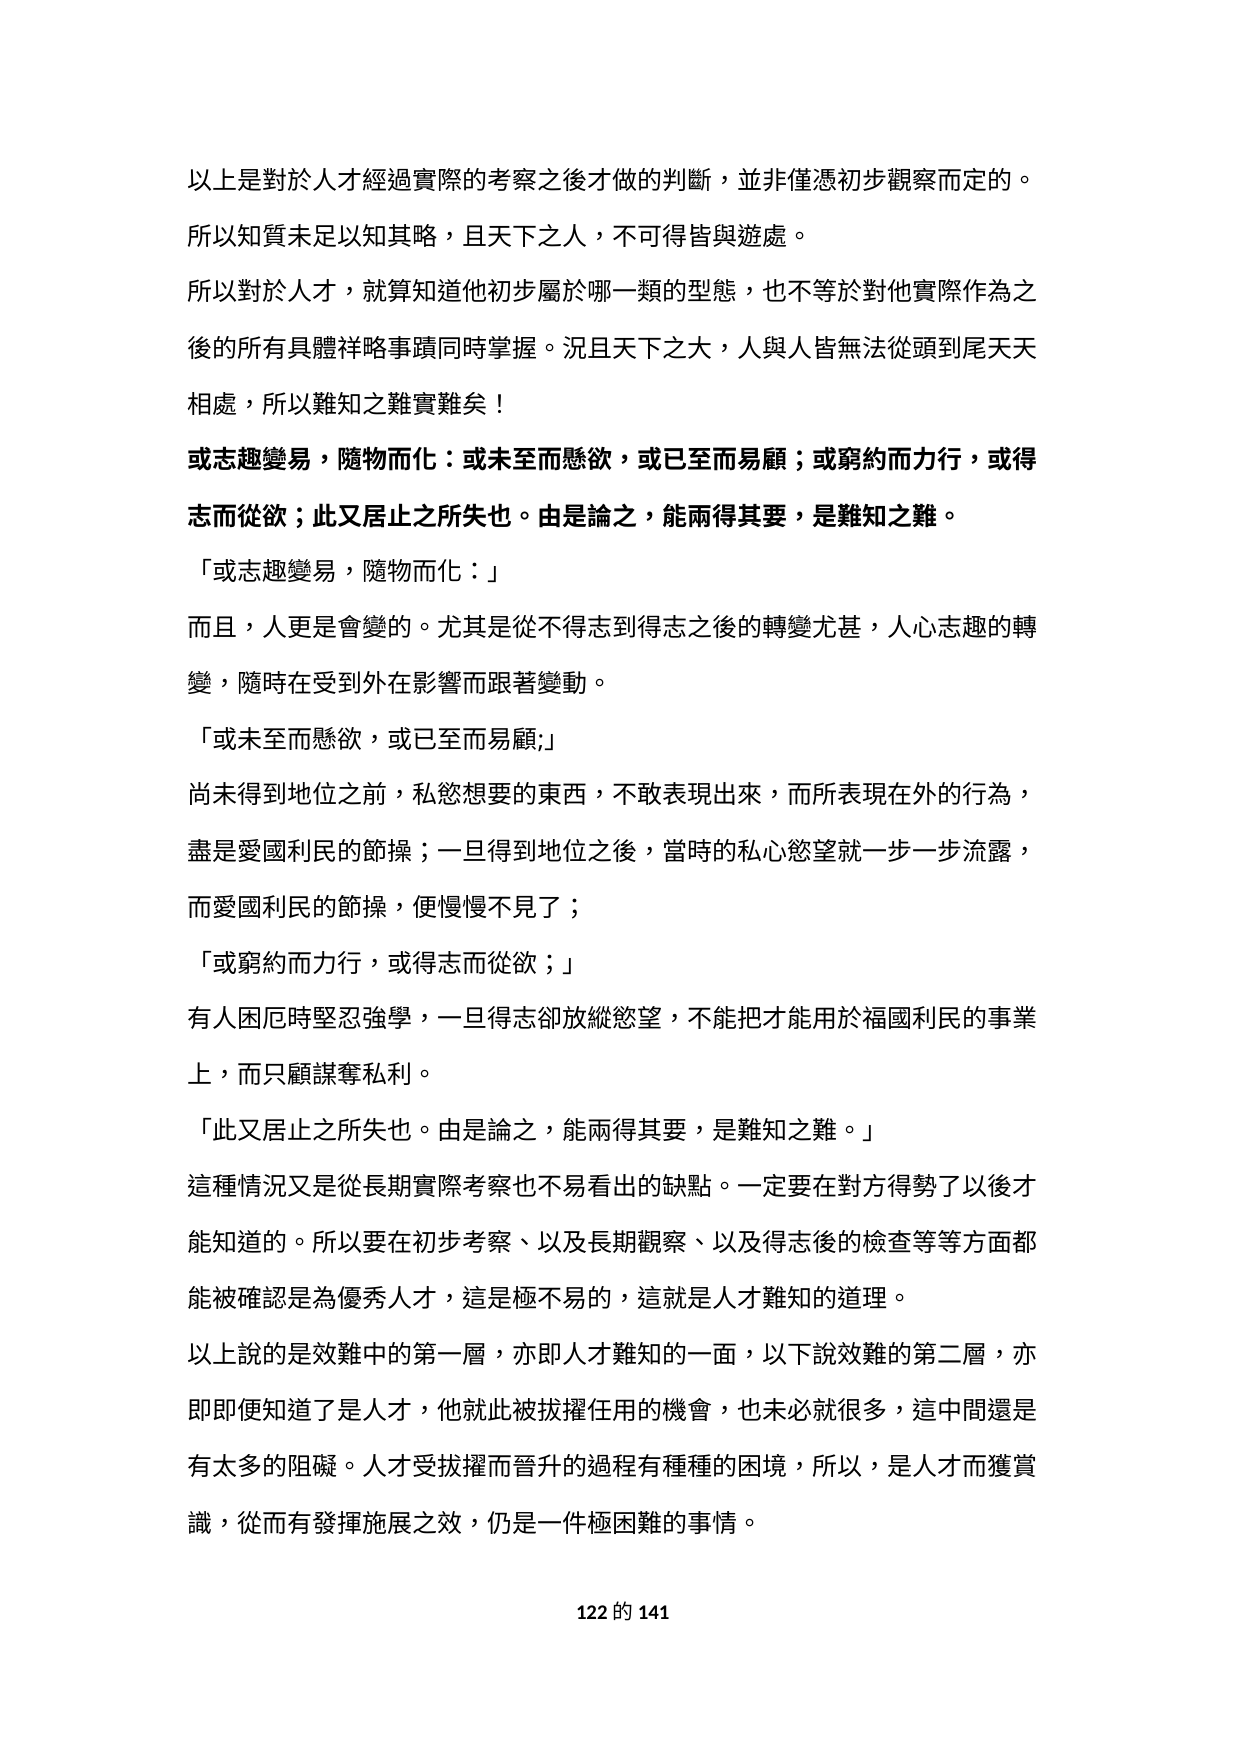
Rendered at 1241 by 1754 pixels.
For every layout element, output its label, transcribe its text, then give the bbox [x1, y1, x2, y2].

text 有人困厄時堅忍強學，一旦得志卻放縱慾望，不能把才能用於福國利民的事業上，而只顧謀奪私利。 [187, 998, 1053, 1092]
text 或志趣變易，隨物而化：或未至而懸欲，或已至而易顧；或窮約而力行，或得志而從欲；此又居止之所失也。由是論之，能兩得其要，是難知之難。 [187, 439, 1053, 533]
text 以上是對於人才經過實際的考察之後才做的判斷，並非僅憑初步觀察而定的。 [187, 160, 1053, 197]
text 「或志趣變易，隨物而化：」 [187, 551, 1053, 589]
text 「或窮約而力行，或得志而從欲；」 [187, 942, 1053, 980]
text 尚未得到地位之前，私慾想要的東西，不敢表現出來，而所表現在外的行為，盡是愛國利民的節操；一旦得到地位之後，當時的私心慾望就一步一步流露，而愛國利民的節操，便慢慢不見了； [187, 774, 1053, 924]
text 所以對於人才，就算知道他初步屬於哪一類的型態，也不等於對他實際作為之後的所有具體祥略事蹟同時掌握。況且天下之大，人與人皆無法從頭到尾天天相處，所以難知之難實難矣！ [187, 271, 1053, 421]
text 而且，人更是會變的。尤其是從不得志到得志之後的轉變尤甚，人心志趣的轉變，隨時在受到外在影響而跟著變動。 [187, 607, 1053, 701]
text 以上說的是效難中的第一層，亦即人才難知的一面，以下說效難的第二層，亦即即便知道了是人才，他就此被拔擢任用的機會，也未必就很多，這中間還是有太多的阻礙。人才受拔擢而晉升的過程有種種的困境，所以，是人才而獲賞識，從而有發揮施展之效，仍是一件極困難的事情。 [187, 1334, 1053, 1540]
text 「此又居止之所失也。由是論之，能兩得其要，是難知之難。」 [187, 1110, 1053, 1147]
text 這種情況又是從長期實際考察也不易看出的缺點。一定要在對方得勢了以後才能知道的。所以要在初步考察、以及長期觀察、以及得志後的檢查等等方面都能被確認是為優秀人才，這是極不易的，這就是人才難知的道理。 [187, 1166, 1053, 1316]
text 所以知質未足以知其略，且天下之人，不可得皆與遊處。 [187, 216, 1053, 253]
text 「或未至而懸欲，或已至而易顧;」 [187, 719, 1053, 756]
